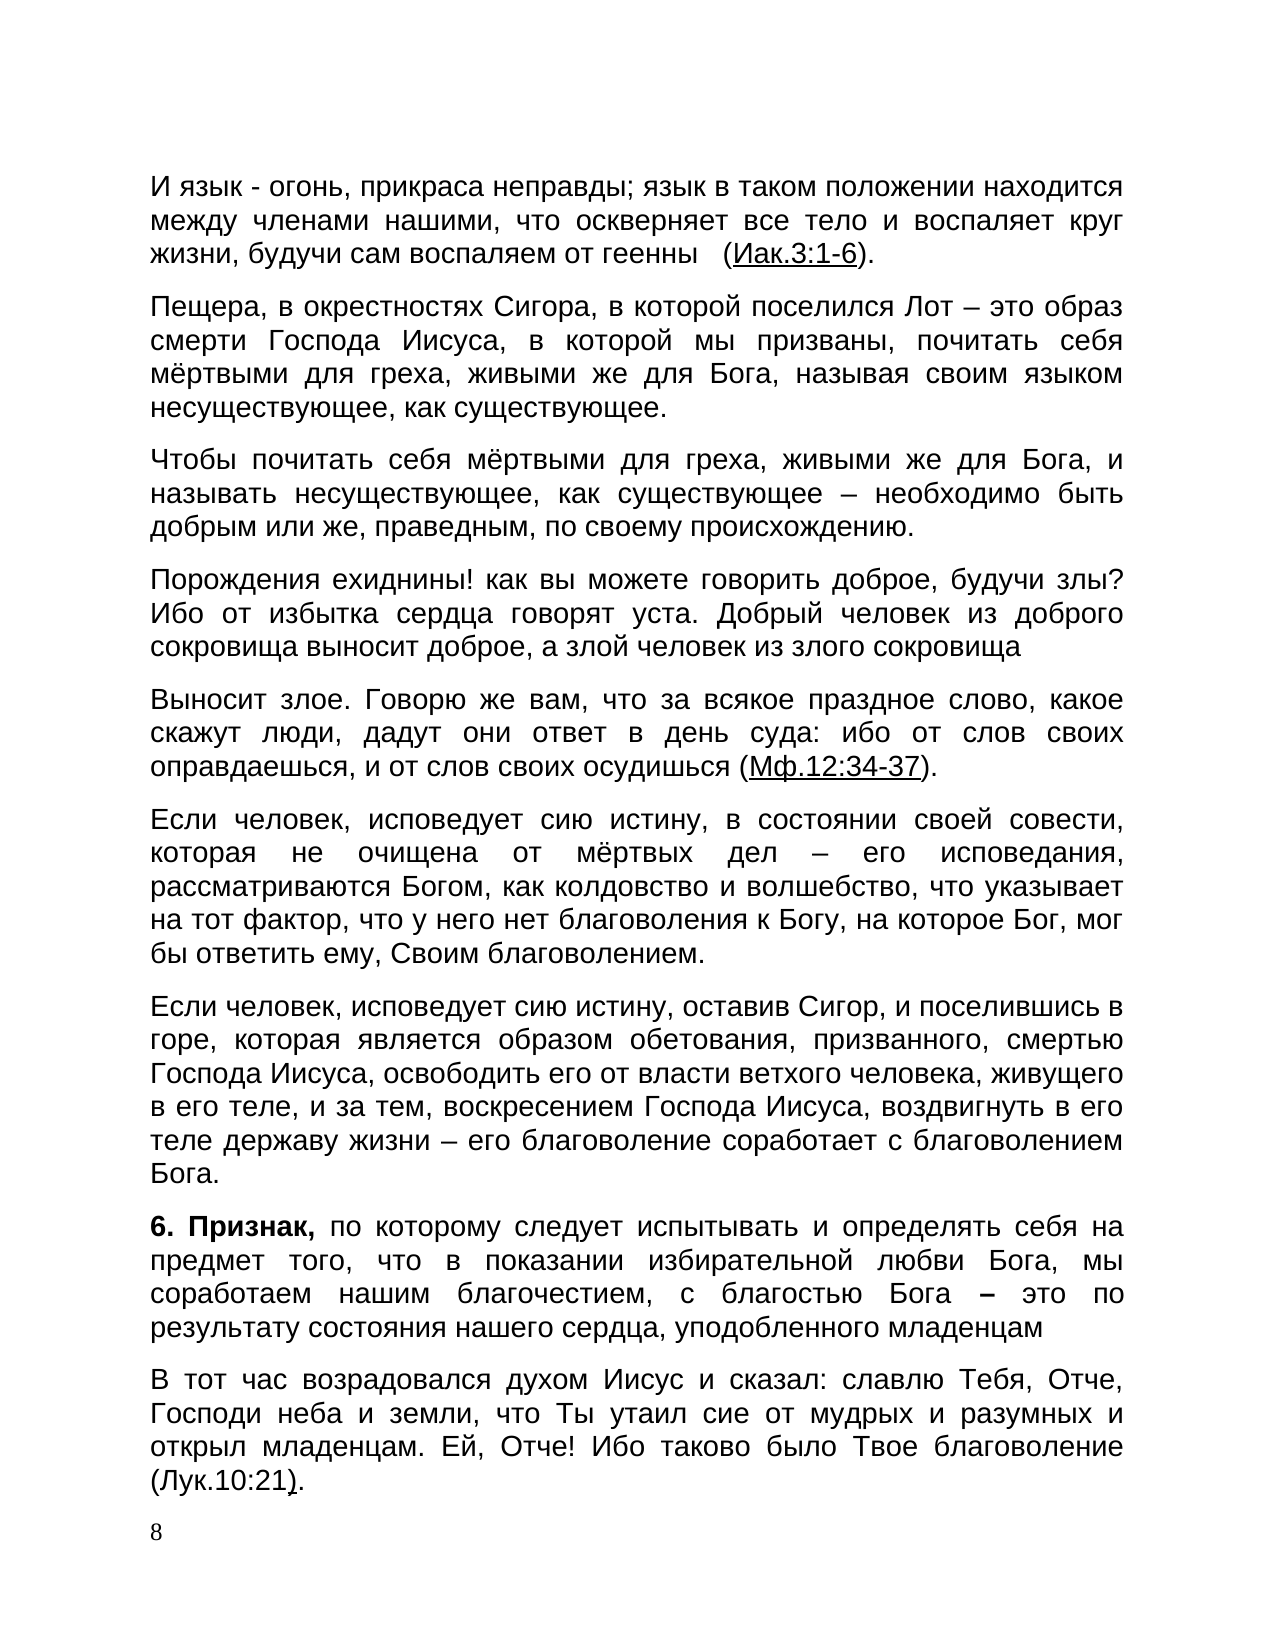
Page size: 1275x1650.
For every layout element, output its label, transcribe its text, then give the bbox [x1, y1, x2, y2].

text Чтобы почитать себя мёртвыми для греха, живыми же для Бога, и называть несуществующее, как существующее – необходимо быть добрым или же, праведным, по своему происхождению. [150, 442, 1125, 543]
text Выносит злое. Говорю же вам, что за всякое праздное слово, какое скажут люди, дадут они ответ в день суда: ибо от слов своих оправдаешься, и от слов своих осудишься (Мф.12:34-37). [150, 682, 1125, 782]
text Если человек, исповедует сию истину, оставив Сигор, и поселившись в горе, которая является образом обетования, призванного, смертью Господа Иисуса, освободить его от власти ветхого человека, живущего в его теле, и за тем, воскресением Господа Иисуса, воздвигнуть в его теле державу жизни – его благоволение соработает с благоволением Бога. [150, 988, 1125, 1190]
text Порождения ехиднины! как вы можете говорить доброе, будучи злы? Ибо от избытка сердца говорят уста. Добрый человек из доброго сокровища выносит доброе, а злой человек из злого сокровища [150, 562, 1125, 663]
text И язык - огонь, прикраса неправды; язык в таком положении находится между членами нашими, что оскверняет все тело и воспаляет круг жизни, будучи сам воспаляем от геенны (Иак.3:1-6). [150, 169, 1125, 270]
text 6. Признак, по которому следует испытывать и определять себя на предмет того, что в показании избирательной любви Бога, мы соработаем нашим благочестием, с благостью Бога – это по результату состояния нашего сердца, уподобленного младенцам [150, 1209, 1125, 1343]
text Если человек, исповедует сию истину, в состоянии своей совести, которая не очищена от мёртвых дел – его исповедания, рассматриваются Богом, как колдовство и волшебство, что указывает на тот фактор, что у него нет благоволения к Богу, на которое Бог, мог бы ответить ему, Своим благоволением. [150, 802, 1125, 969]
text Пещера, в окрестностях Сигора, в которой поселился Лот – это образ смерти Господа Иисуса, в которой мы призваны, почитать себя мёртвыми для греха, живыми же для Бога, называя своим языком несуществующее, как существующее. [150, 289, 1125, 423]
text В тот час возрадовался духом Иисус и сказал: славлю Тебя, Отче, Господи неба и земли, что Ты утаил сие от мудрых и разумных и открыл младенцам. Ей, Отче! Ибо таково было Твое благоволение (Лук.10:21). [150, 1362, 1125, 1496]
